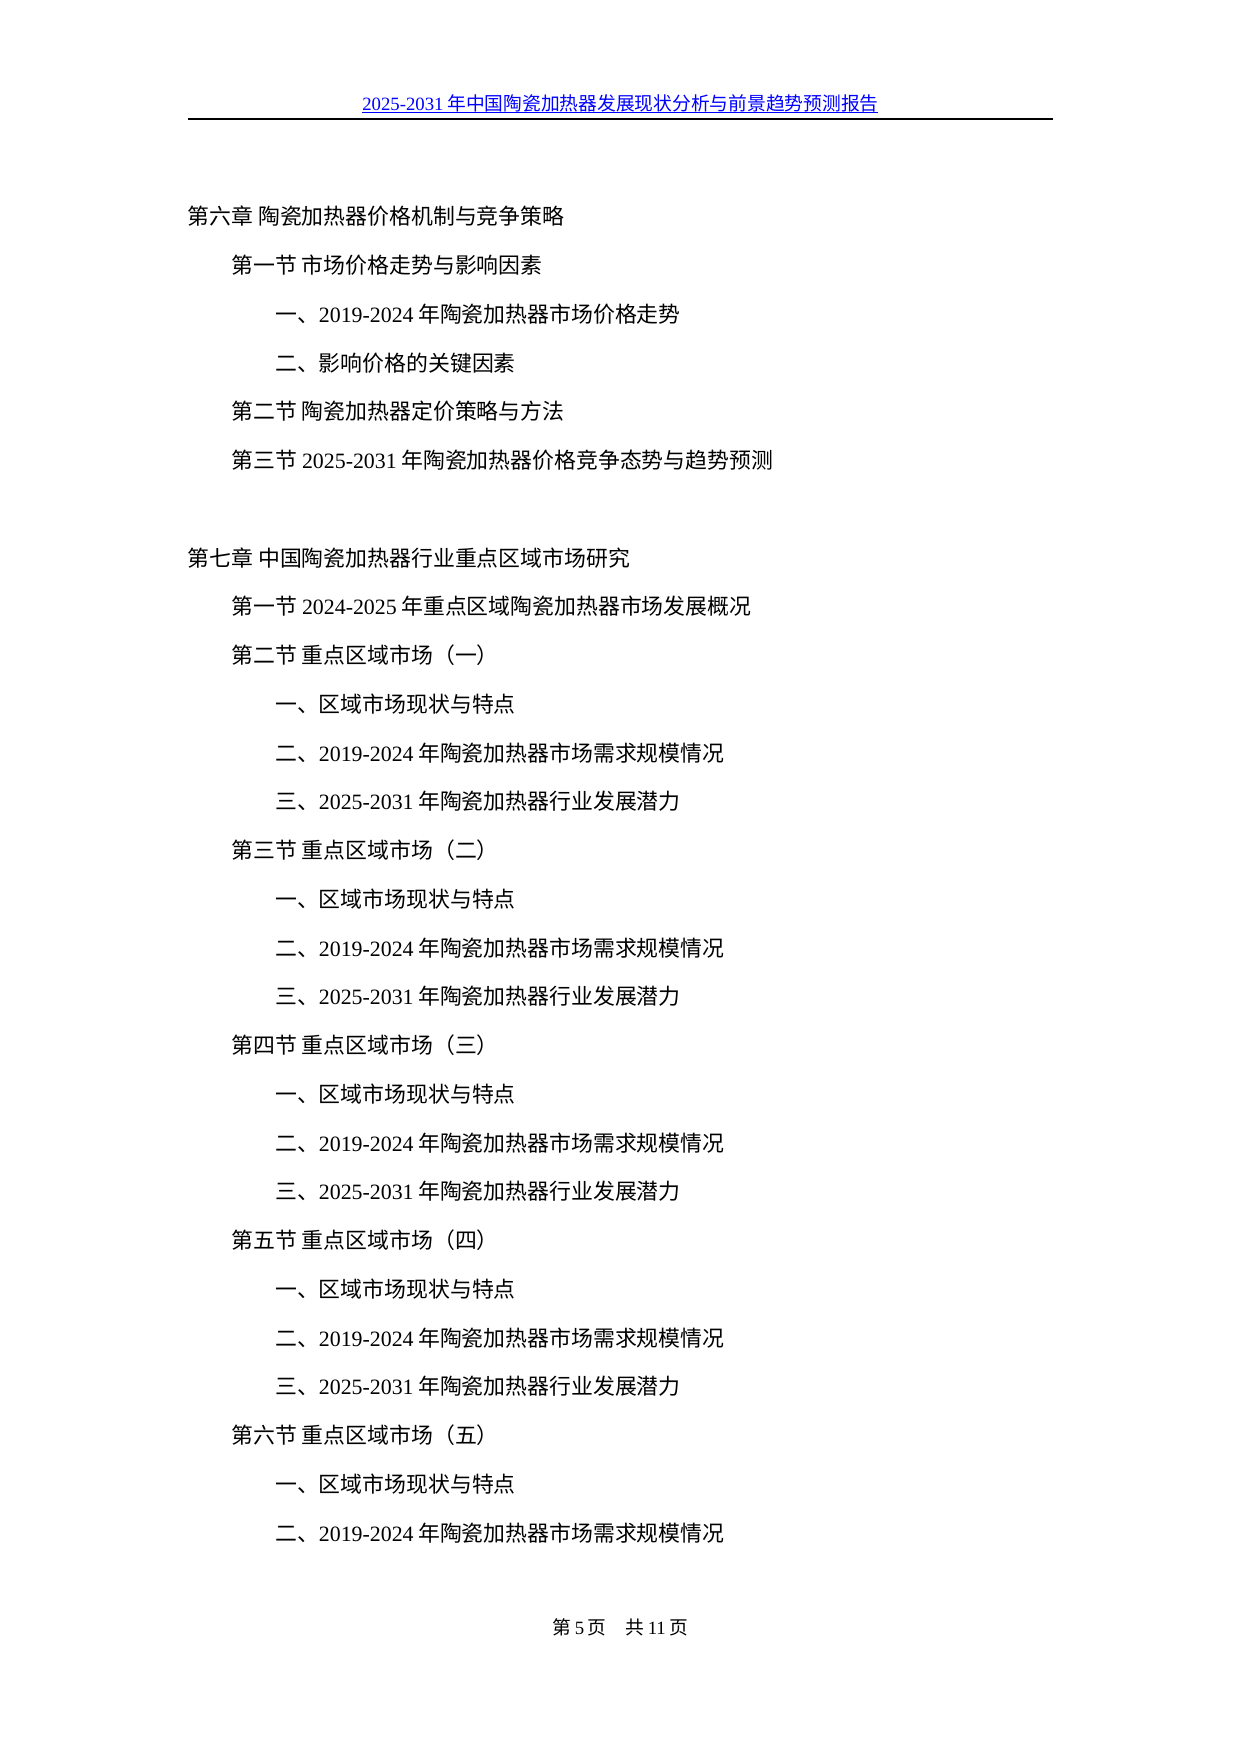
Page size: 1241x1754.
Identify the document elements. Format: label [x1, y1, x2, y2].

text [187, 150, 1053, 1548]
